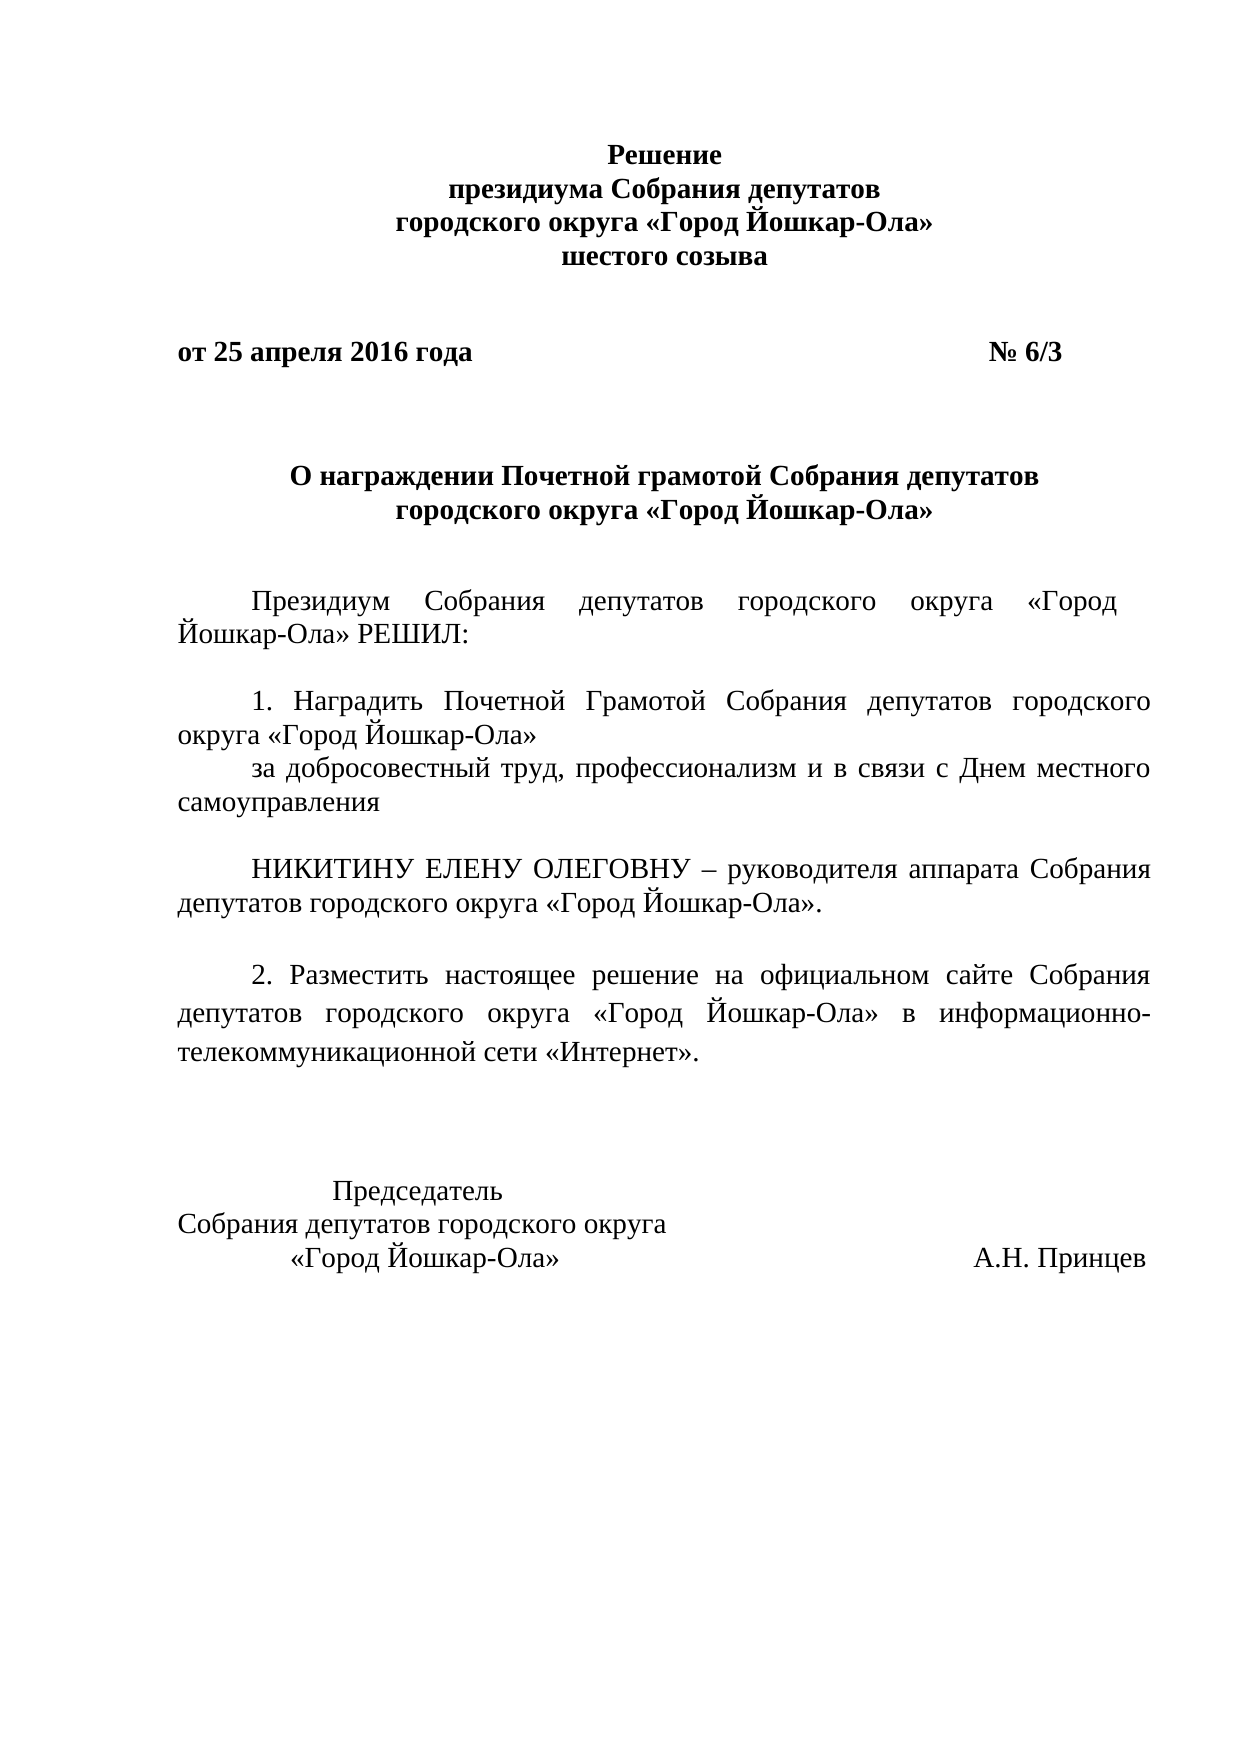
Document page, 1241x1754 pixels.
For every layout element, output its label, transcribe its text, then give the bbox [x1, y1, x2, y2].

text шестого созыва [177, 238, 1152, 271]
subtitle О награждении Почетной грамотой Собрания депутатов [177, 458, 1152, 492]
subtitle городского округа «Город Йошкар-Ола» [177, 492, 1152, 525]
text Собрания депутатов городского округа [177, 1207, 1152, 1240]
text за добросовестный труд, профессионализм и в связи с Днем местного самоуправления [177, 751, 1152, 818]
text Президиум Собрания депутатов городского округа «Город Йошкар-Ола» РЕШИЛ: [177, 583, 1152, 650]
text «Город Йошкар-Ола» А.Н. Принцев [177, 1240, 1152, 1274]
text 2. Разместить настоящее решение на официальном сайте Собрания депутатов городского округа «Город Йошкар-Ола» в информационно-телекоммуникационной сети «Интернет». [177, 957, 1152, 1067]
text Решение [177, 137, 1152, 171]
text от 25 апреля 2016 года № 6/3 [177, 334, 1152, 367]
text 1. Наградить Почетной Грамотой Собрания депутатов городского округа «Город Йошкар-Ола» [177, 683, 1152, 751]
text НИКИТИНУ ЕЛЕНУ ОЛЕГОВНУ – руководителя аппарата Собрания депутатов городского округа «Город Йошкар-Ола». [177, 851, 1152, 918]
text президиума Собрания депутатов [177, 171, 1152, 204]
text Председатель [251, 1173, 1152, 1207]
text городского округа «Город Йошкар-Ола» [177, 204, 1152, 238]
